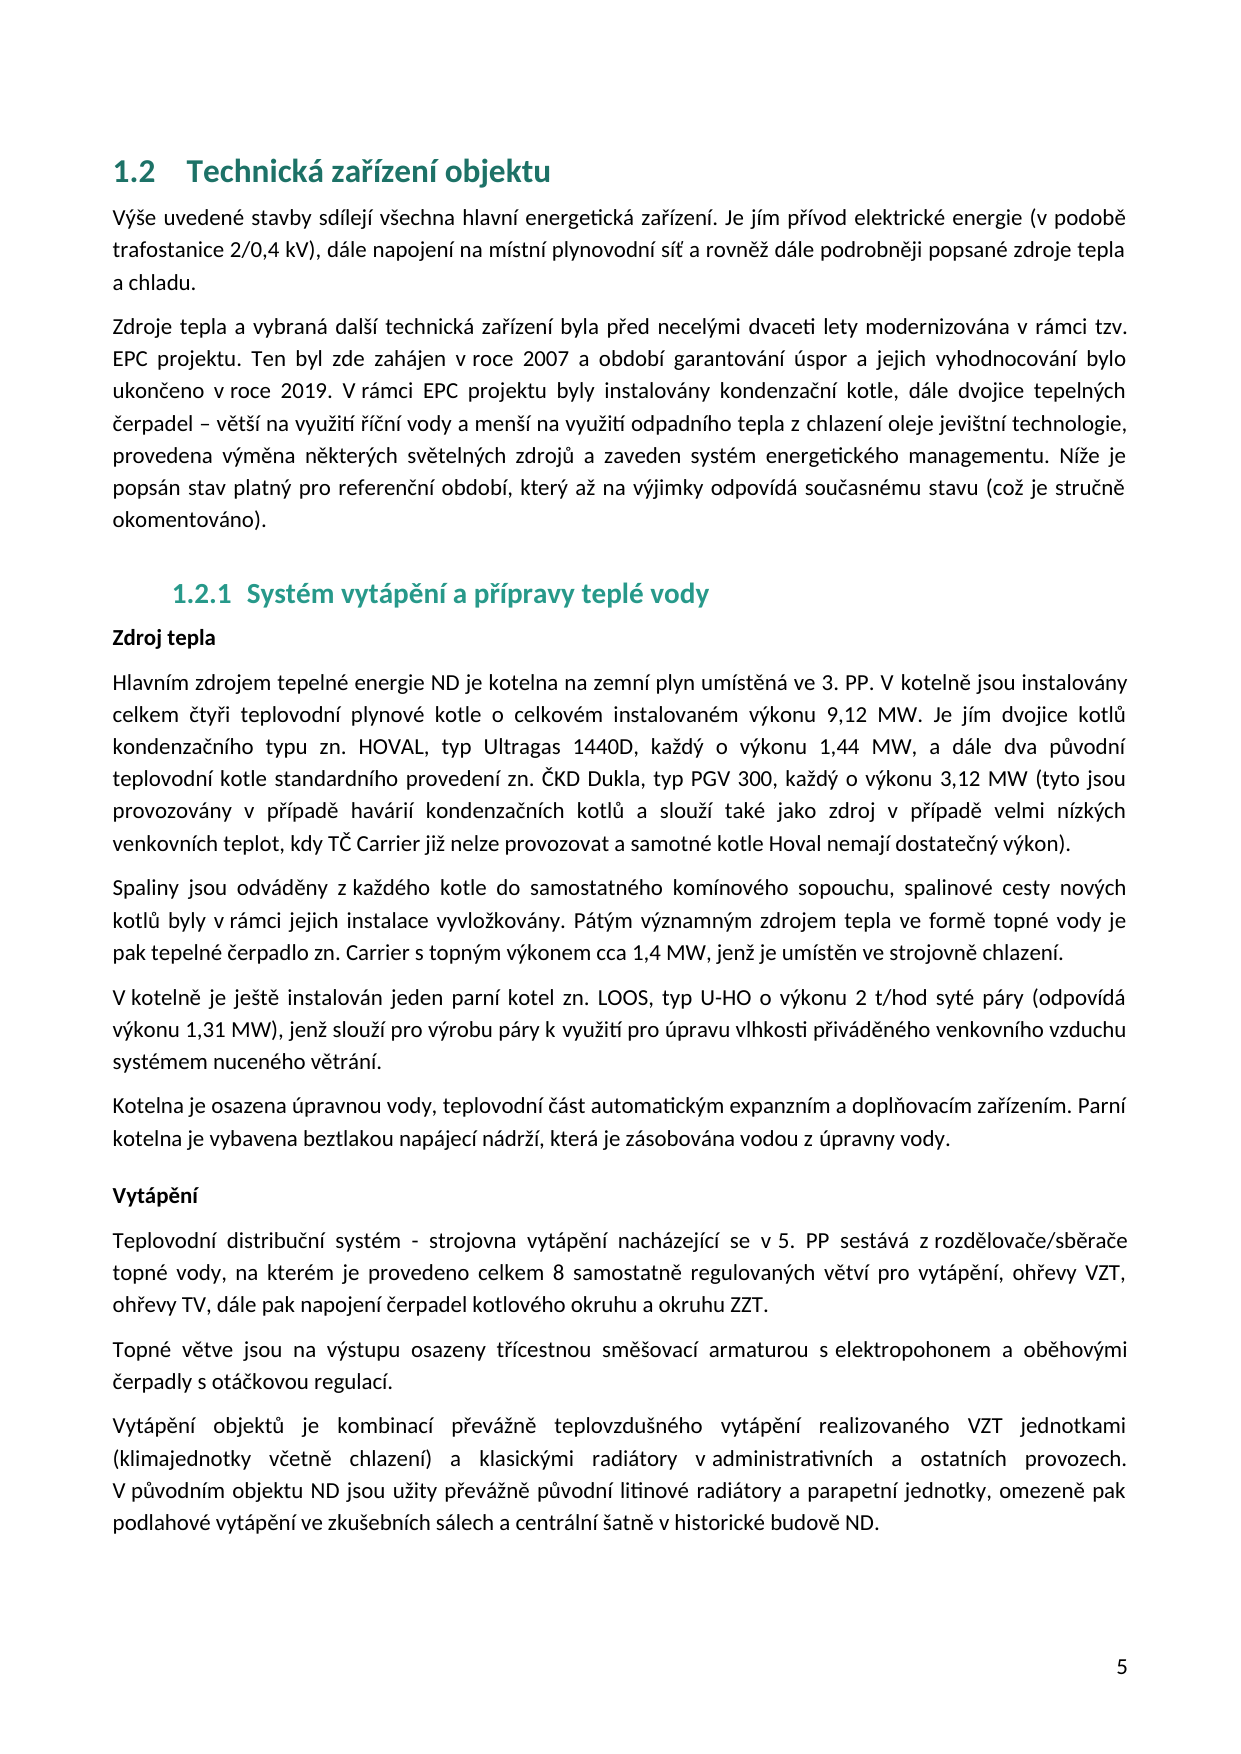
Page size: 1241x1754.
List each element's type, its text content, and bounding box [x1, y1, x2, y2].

text Vytápění objektů je kombinací převážně teplovzdušného vytápění realizovaného VZT jednotkami (klimajednotky včetně chlazení) a klasickými radiátory v administrativních a ostatních provozech. V původním objektu ND jsou užity převážně původní litinové radiátory a parapetní jednotky, omezeně pak podlahové vytápění ve zkušebních sálech a centrální šatně v historické budově ND. [112, 1412, 1128, 1536]
text Vytápění [112, 1181, 1128, 1209]
subtitle Technická zařízení objektu [112, 150, 1128, 191]
text Zdroje tepla a vybraná další technická zařízení byla před necelými dvaceti lety modernizována v rámci tzv. EPC projektu. Ten byl zde zahájen v roce 2007 a období garantování úspor a jejich vyhodnocování bylo ukončeno v roce 2019. V rámci EPC projektu byly instalovány kondenzační kotle, dále dvojice tepelných čerpadel – větší na využití říční vody a menší na využití odpadního tepla z chlazení oleje jevištní technologie, provedena výměna některých světelných zdrojů a zaveden systém energetického managementu. Níže je popsán stav platný pro referenční období, který až na výjimky odpovídá současnému stavu (což je stručně okomentováno). [112, 312, 1128, 533]
text Kotelna je osazena úpravnou vody, teplovodní část automatickým expanzním a doplňovacím zařízením. Parní kotelna je vybavena beztlakou napájecí nádrží, která je zásobována vodou z úpravny vody. [112, 1092, 1128, 1152]
text Zdroj tepla [112, 623, 1128, 651]
text Spaliny jsou odváděny z každého kotle do samostatného komínového sopouchu, spalinové cesty nových kotlů byly v rámci jejich instalace vyvložkovány. Pátým významným zdrojem tepla ve formě topné vody je pak tepelné čerpadlo zn. Carrier s topným výkonem cca 1,4 MW, jenž je umístěn ve strojovně chlazení. [112, 873, 1128, 966]
text Topné větve jsou na výstupu osazeny třícestnou směšovací armaturou s elektropohonem a oběhovými čerpadly s otáčkovou regulací. [112, 1335, 1128, 1395]
subtitle Systém vytápění a přípravy teplé vody [172, 575, 1128, 611]
text V kotelně je ještě instalován jeden parní kotel zn. LOOS, typ U-HO o výkonu 2 t/hod syté páry (odpovídá výkonu 1,31 MW), jenž slouží pro výrobu páry k využití pro úpravu vlhkosti přiváděného venkovního vzduchu systémem nuceného větrání. [112, 983, 1128, 1075]
text Hlavním zdrojem tepelné energie ND je kotelna na zemní plyn umístěná ve 3. PP. V kotelně jsou instalovány celkem čtyři teplovodní plynové kotle o celkovém instalovaném výkonu 9,12 MW. Je jím dvojice kotlů kondenzačního typu zn. HOVAL, typ Ultragas 1440D, každý o výkonu 1,44 MW, a dále dva původní teplovodní kotle standardního provedení zn. ČKD Dukla, typ PGV 300, každý o výkonu 3,12 MW (tyto jsou provozovány v případě havárií kondenzačních kotlů a slouží také jako zdroj v případě velmi nízkých venkovních teplot, kdy TČ Carrier již nelze provozovat a samotné kotle Hoval nemají dostatečný výkon). [112, 668, 1128, 857]
text Teplovodní distribuční systém - strojovna vytápění nacházející se v 5. PP sestává z rozdělovače/sběrače topné vody, na kterém je provedeno celkem 8 samostatně regulovaných větví pro vytápění, ohřevy VZT, ohřevy TV, dále pak napojení čerpadel kotlového okruhu a okruhu ZZT. [112, 1226, 1128, 1318]
text Výše uvedené stavby sdílejí všechna hlavní energetická zařízení. Je jím přívod elektrické energie (v podobě trafostanice 2/0,4 kV), dále napojení na místní plynovodní síť a rovněž dále podrobněji popsané zdroje tepla a chladu. [112, 203, 1128, 296]
